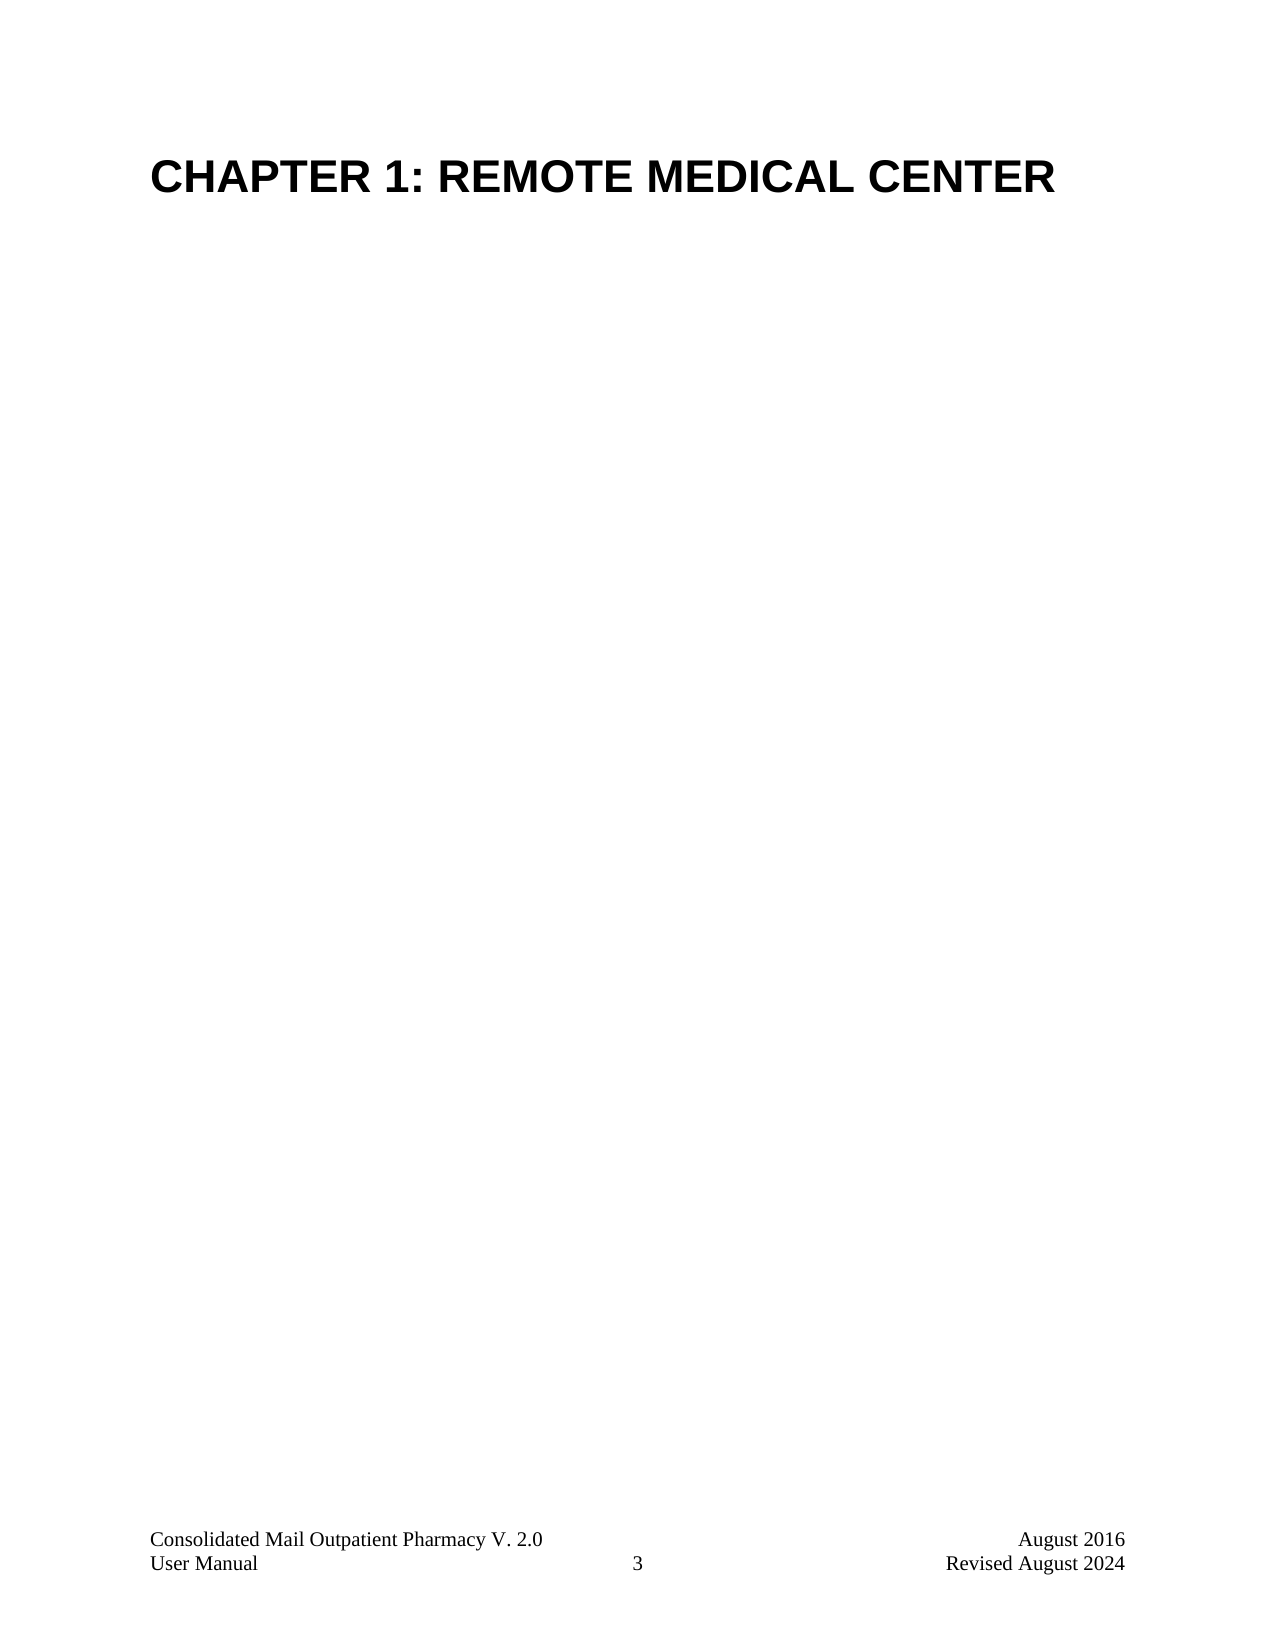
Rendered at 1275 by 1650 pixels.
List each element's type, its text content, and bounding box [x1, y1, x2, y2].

subtitle CHAPTER 1: REMOTE MEDICAL CENTER [150, 150, 1125, 203]
